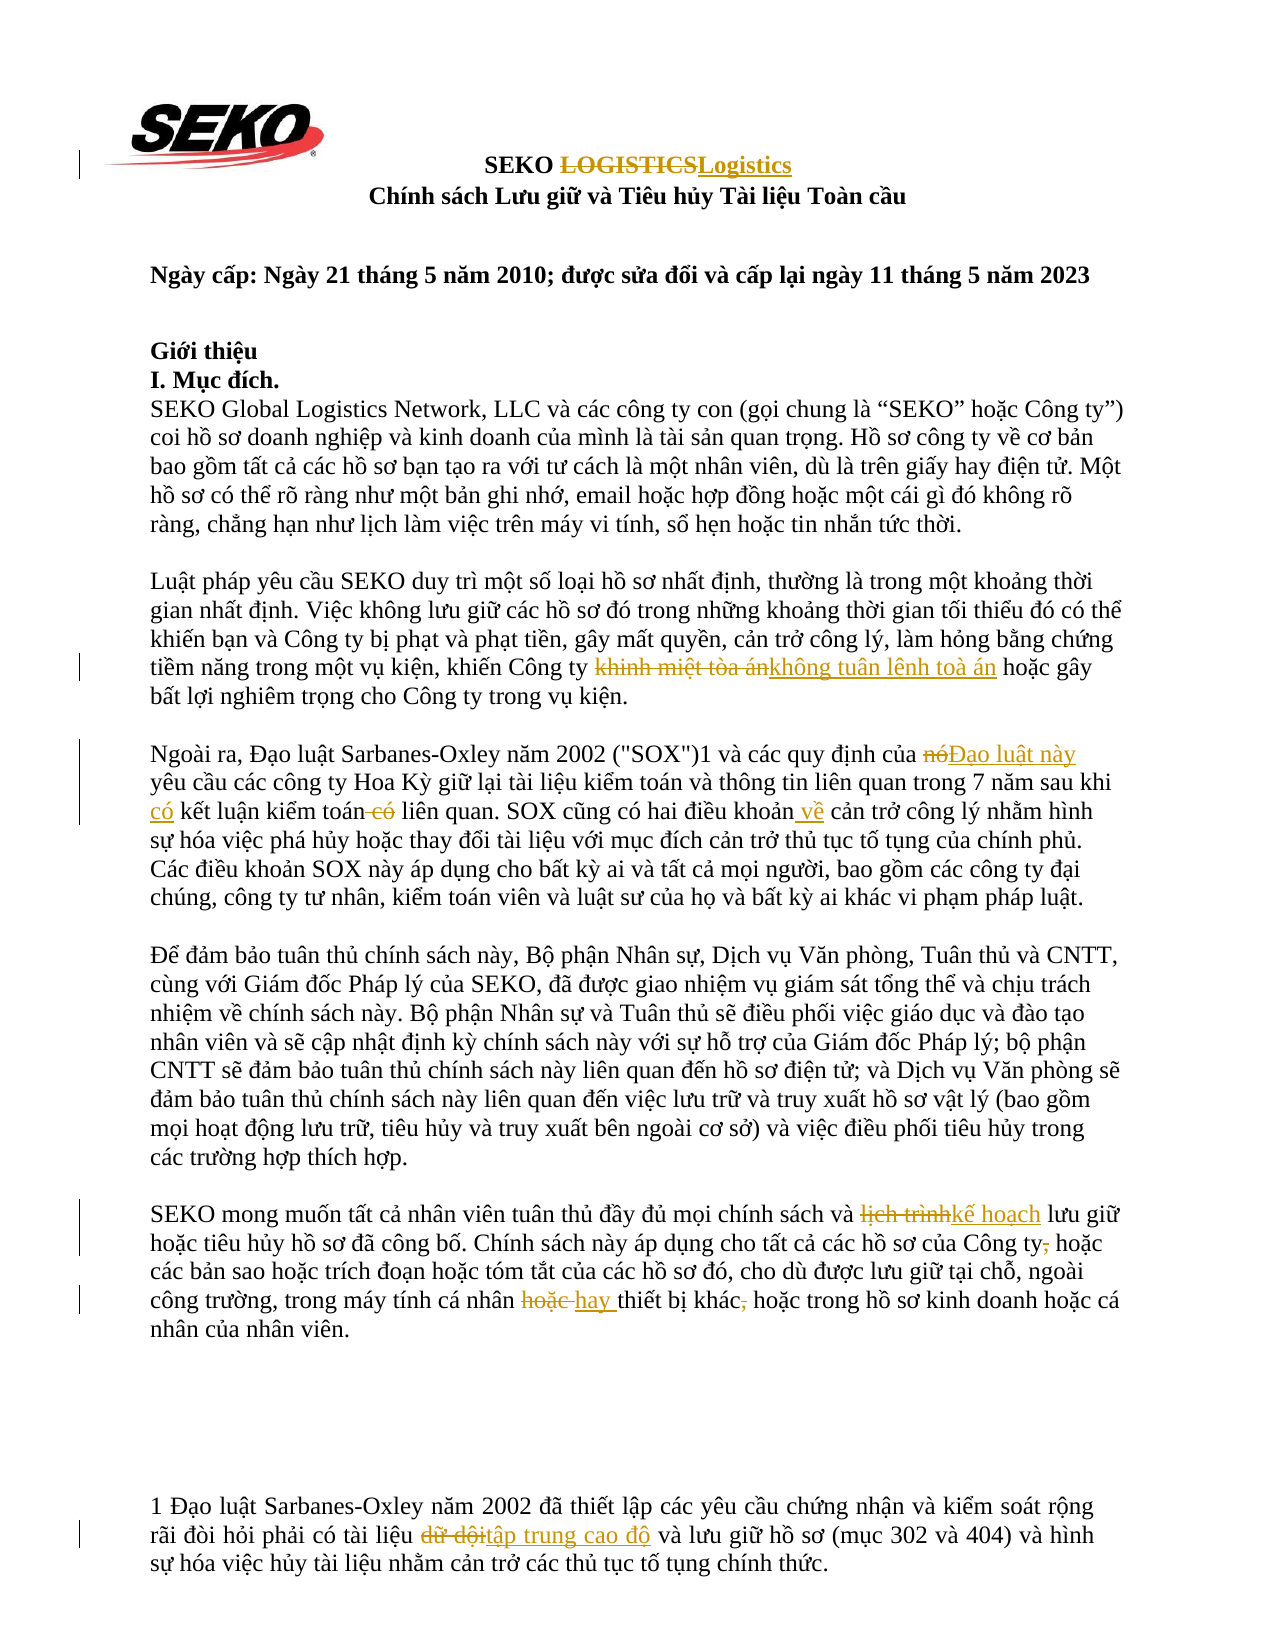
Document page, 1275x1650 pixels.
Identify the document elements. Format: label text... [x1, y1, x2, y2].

text Ngoài ra, Đạo luật Sarbanes-Oxley năm 2002 ("SOX")1 và các quy định của yêu cầu các công ty Hoa Kỳ giữ lại tài liệu kiểm toán và thông tin liên quan trong 7 năm sau khi kết luận kiểm toán liên quan. SOX cũng có hai điều khoản cản trở công lý nhằm hình sự hóa việc phá hủy hoặc thay đổi tài liệu với mục đích cản trở thủ tục tố tụng của chính phủ. Các điều khoản SOX này áp dụng cho bất kỳ ai và tất cả mọi người, bao gồm các công ty đại chúng, công ty tư nhân, kiểm toán viên và luật sư của họ và bất kỳ ai khác vi phạm pháp luật. [150, 739, 1115, 911]
text Giới thiệu [150, 336, 1269, 365]
text Luật pháp yêu cầu SEKO duy trì một số loại hồ sơ nhất định, thường là trong một khoảng thời gian nhất định. Việc không lưu giữ các hồ sơ đó trong những khoảng thời gian tối thiểu đó có thể khiến bạn và Công ty bị phạt và phạt tiền, gây mất quyền, cản trở công lý, làm hỏng bằng chứng tiềm năng trong một vụ kiện, khiến Công ty hoặc gây bất lợi nghiêm trọng cho Công ty trong vụ kiện. [150, 566, 1126, 710]
text Để đảm bảo tuân thủ chính sách này, Bộ phận Nhân sự, Dịch vụ Văn phòng, Tuân thủ và CNTT, cùng với Giám đốc Pháp lý của SEKO, đã được giao nhiệm vụ giám sát tổng thể và chịu trách nhiệm về chính sách này. Bộ phận Nhân sự và Tuân thủ sẽ điều phối việc giáo dục và đào tạo nhân viên và sẽ cập nhật định kỳ chính sách này với sự hỗ trợ của Giám đốc Pháp lý; bộ phận CNTT sẽ đảm bảo tuân thủ chính sách này liên quan đến hồ sơ điện tử; và Dịch vụ Văn phòng sẽ đảm bảo tuân thủ chính sách này liên quan đến việc lưu trữ và truy xuất hồ sơ vật lý (bao gồm mọi hoạt động lưu trữ, tiêu hủy và truy xuất bên ngoài cơ sở) và việc điều phối tiêu hủy trong các trường hợp thích hợp. [150, 940, 1124, 1170]
text Chính sách Lưu giữ và Tiêu hủy Tài liệu Toàn cầu [365, 181, 910, 210]
text SEKO [365, 150, 911, 179]
text 1 Đạo luật Sarbanes-Oxley năm 2002 đã thiết lập các yêu cầu chứng nhận và kiểm soát rộng rãi đòi hỏi phải có tài liệu và lưu giữ hồ sơ (mục 302 và 404) và hình sự hóa việc hủy tài liệu nhằm cản trở các thủ tục tố tụng chính thức. [150, 1491, 1095, 1577]
list Mục đích. [150, 365, 1269, 394]
text SEKO Global Logistics Network, LLC và các công ty con (gọi chung là “SEKO” hoặc Công ty”) coi hồ sơ doanh nghiệp và kinh doanh của mình là tài sản quan trọng. Hồ sơ công ty về cơ bản bao gồm tất cả các hồ sơ bạn tạo ra với tư cách là một nhân viên, dù là trên giấy hay điện tử. Một hồ sơ có thể rõ ràng như một bản ghi nhớ, email hoặc hợp đồng hoặc một cái gì đó không rõ ràng, chẳng hạn như lịch làm việc trên máy vi tính, sổ hẹn hoặc tin nhắn tức thời. [150, 394, 1126, 537]
text Ngày cấp: Ngày 21 tháng 5 năm 2010; được sửa đổi và cấp lại ngày 11 tháng 5 năm 2023 [150, 260, 1269, 289]
text SEKO mong muốn tất cả nhân viên tuân thủ đầy đủ mọi chính sách và lưu giữ hoặc tiêu hủy hồ sơ đã công bố. Chính sách này áp dụng cho tất cả các hồ sơ của Công ty hoặc các bản sao hoặc trích đoạn hoặc tóm tắt của các hồ sơ đó, cho dù được lưu giữ tại chỗ, ngoài công trường, trong máy tính cá nhân thiết bị khác hoặc trong hồ sơ kinh doanh hoặc cá nhân của nhân viên. [150, 1199, 1126, 1343]
picture [105, 99, 328, 172]
